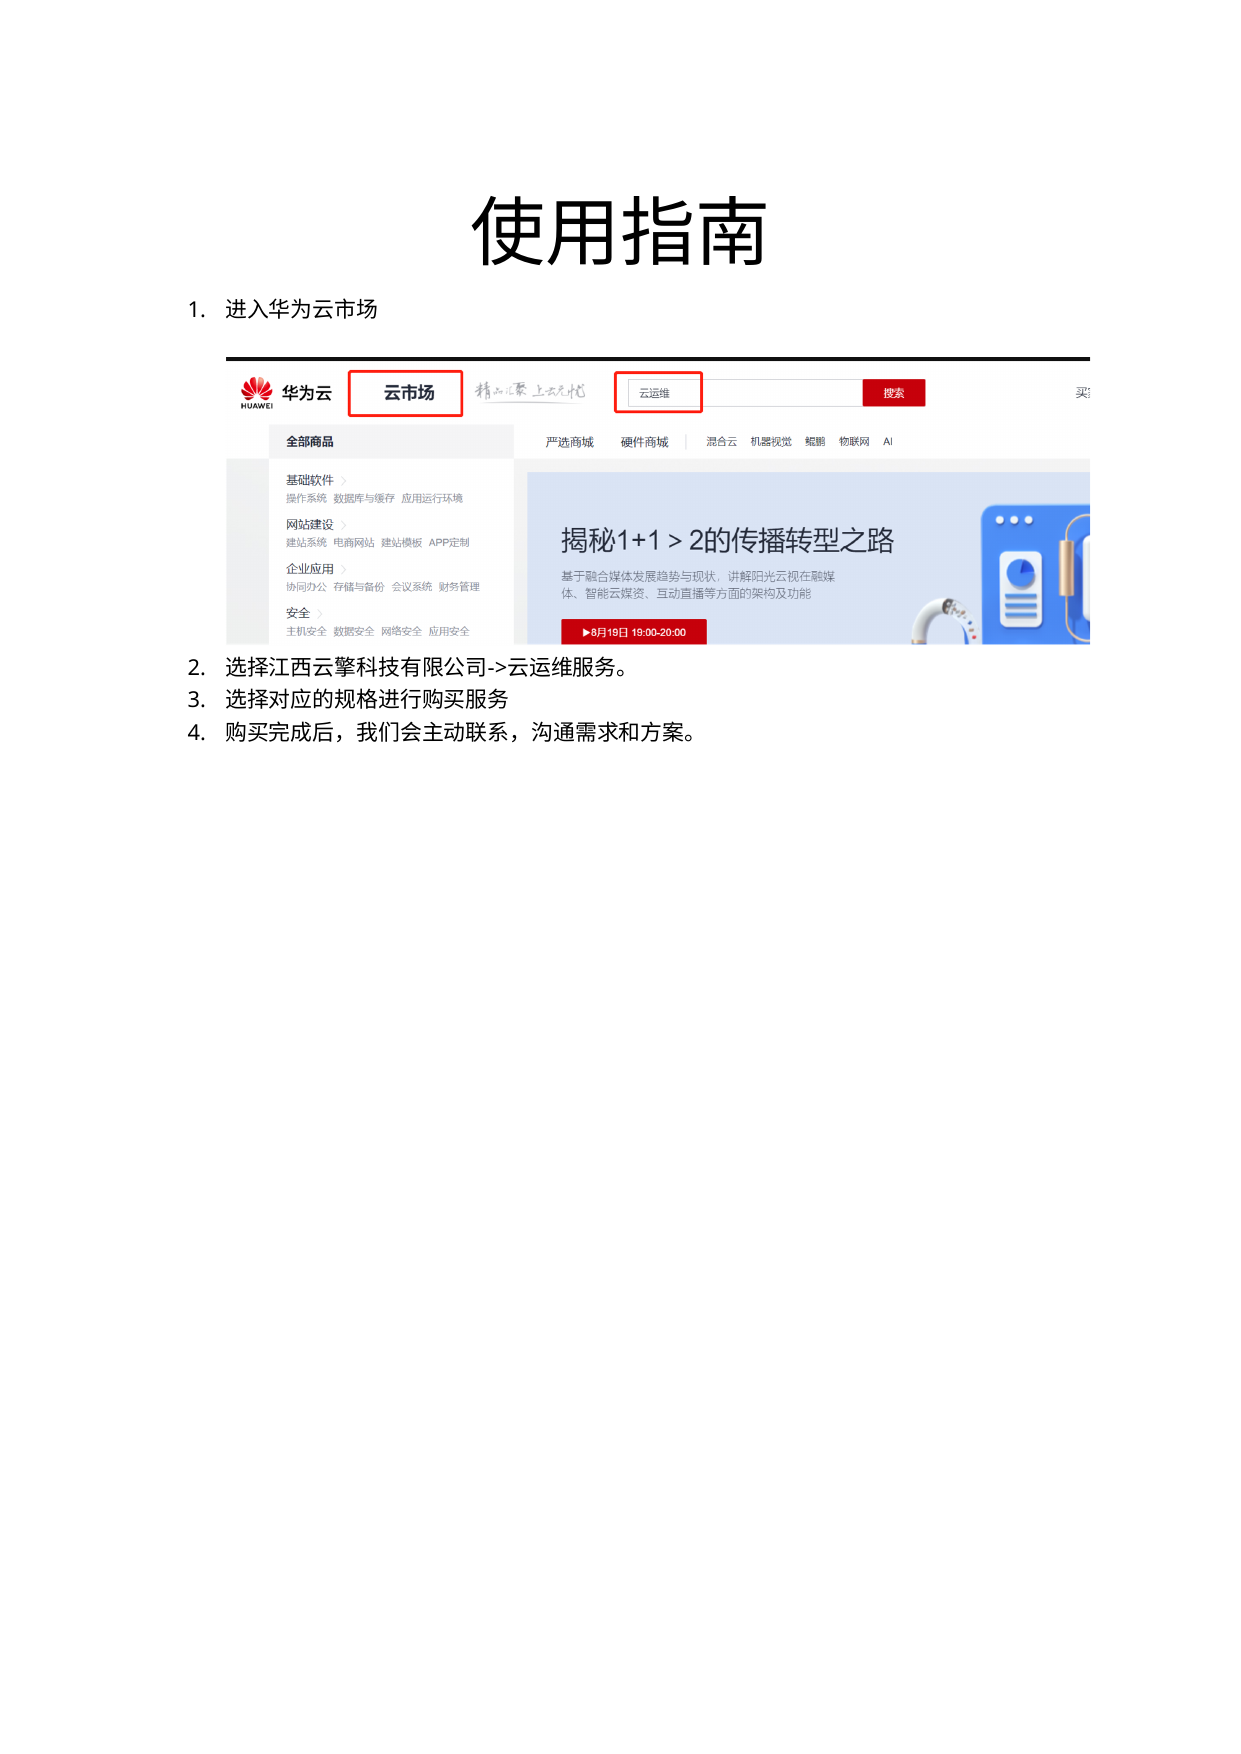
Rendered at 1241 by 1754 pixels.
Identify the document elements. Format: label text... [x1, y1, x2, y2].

text 使用指南 [187, 162, 1053, 292]
picture [225, 357, 1091, 646]
list 选择对应的规格进行购买服务 [187, 682, 1053, 714]
list 购买完成后，我们会主动联系，沟通需求和方案。 [187, 714, 1053, 747]
list 进入华为云市场 [187, 292, 1053, 324]
list 选择江西云擎科技有限公司->云运维服务。 [187, 649, 1053, 682]
